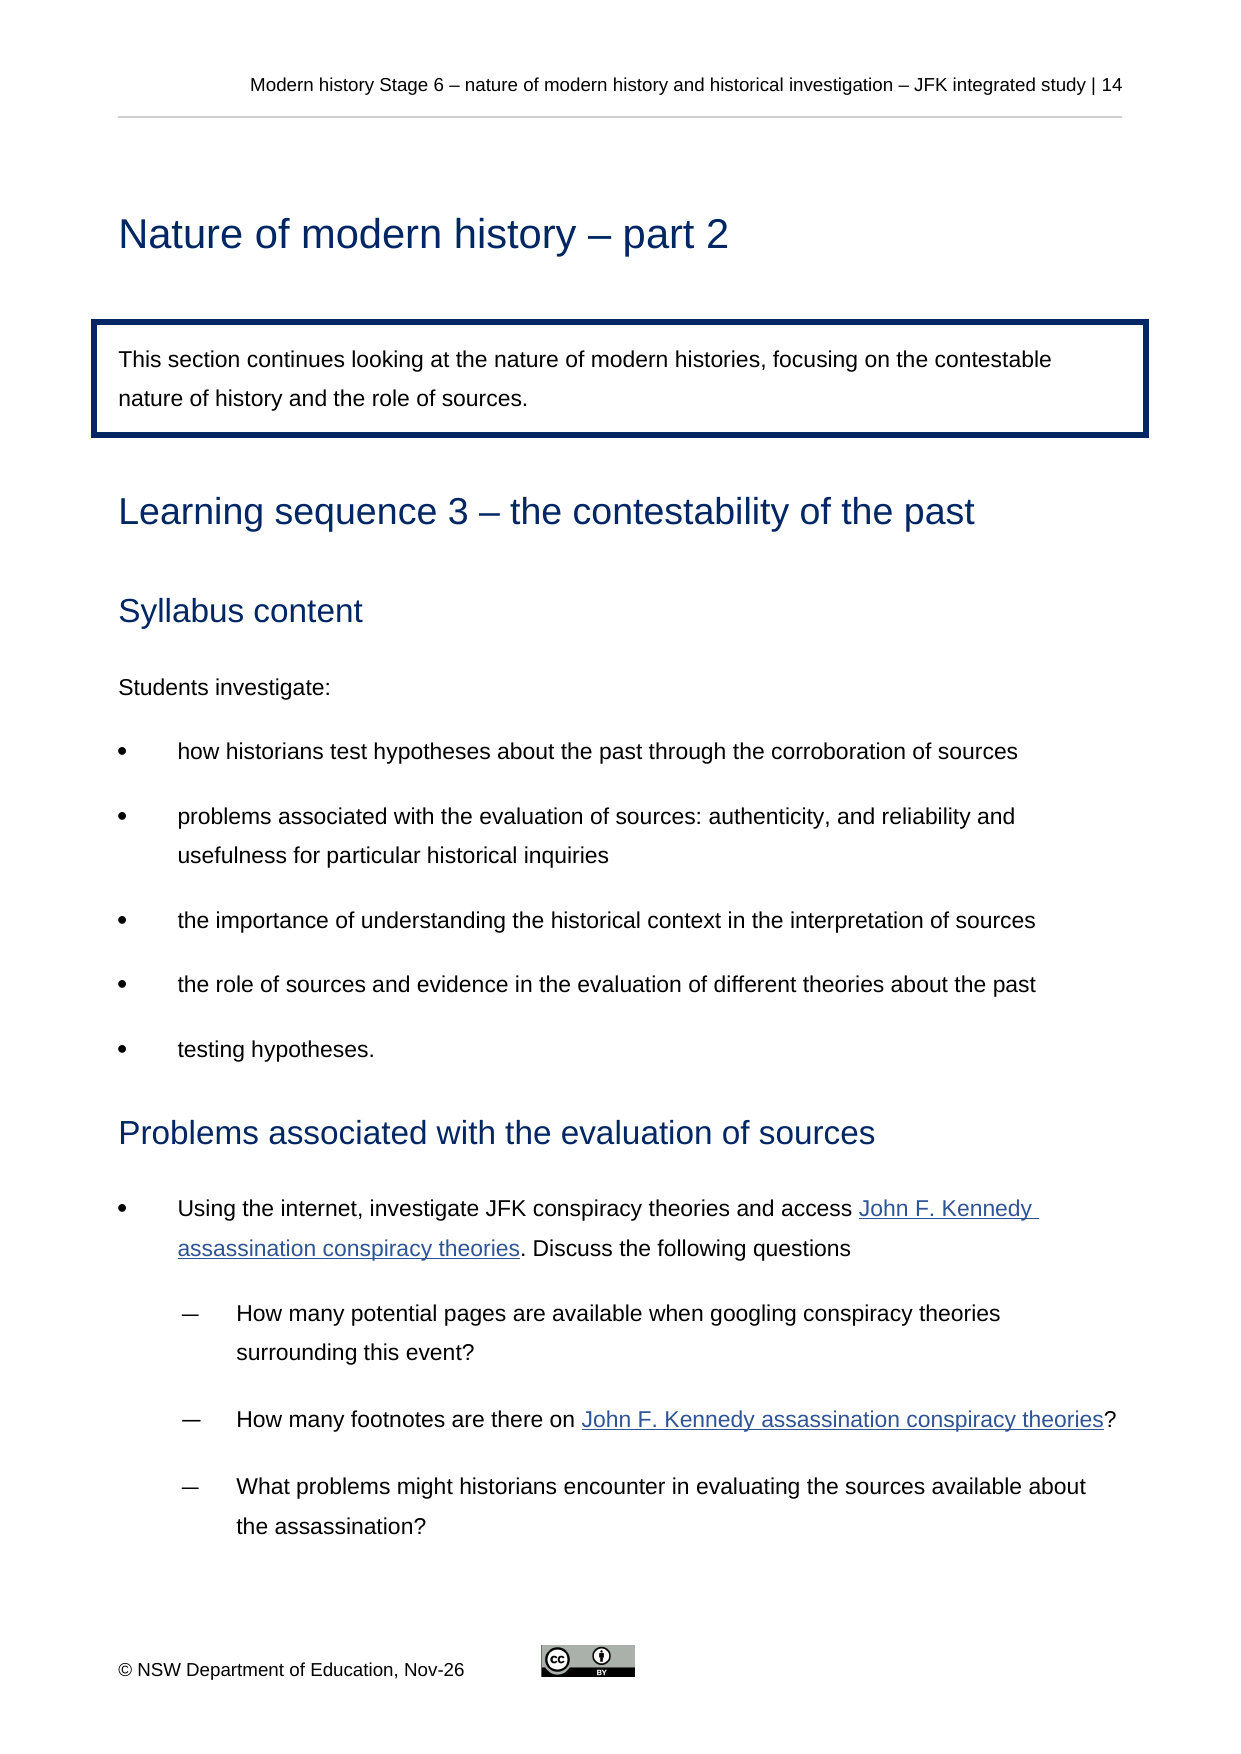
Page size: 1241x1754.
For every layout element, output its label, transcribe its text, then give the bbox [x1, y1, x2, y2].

subtitle Learning sequence 3 – the contestability of the past [118, 489, 1122, 532]
subtitle Nature of modern history – part 2 [118, 209, 1122, 257]
list Using the internet, investigate JFK conspiracy theories and access John F. Kennedy assassination conspiracy theories. Discuss the following questions [118, 1195, 1122, 1261]
list How many potential pages are available when googling conspiracy theories surrounding this event? [177, 1299, 1122, 1366]
list What problems might historians encounter in evaluating the sources available about the assassination? [177, 1473, 1122, 1539]
list How many footnotes are there on John F. Kennedy assassination conspiracy theories? [177, 1404, 1122, 1433]
list problems associated with the evaluation of sources: authenticity, and reliability and usefulness for particular historical inquiries [118, 803, 1122, 869]
list how historians test hypotheses about the past through the corroboration of sources [118, 738, 1122, 765]
list the role of sources and evidence in the evaluation of different theories about the past [118, 971, 1122, 998]
picture [541, 1645, 635, 1677]
text Students investigate: [118, 674, 1122, 700]
list the importance of understanding the historical context in the interpretation of sources [118, 907, 1122, 933]
text This section continues looking at the nature of modern histories, focusing on the contestable nature of history and the role of sources. [97, 325, 1143, 432]
subtitle Syllabus content [118, 591, 1122, 630]
subtitle Problems associated with the evaluation of sources [118, 1113, 1122, 1151]
list testing hypotheses. [118, 1036, 1122, 1062]
